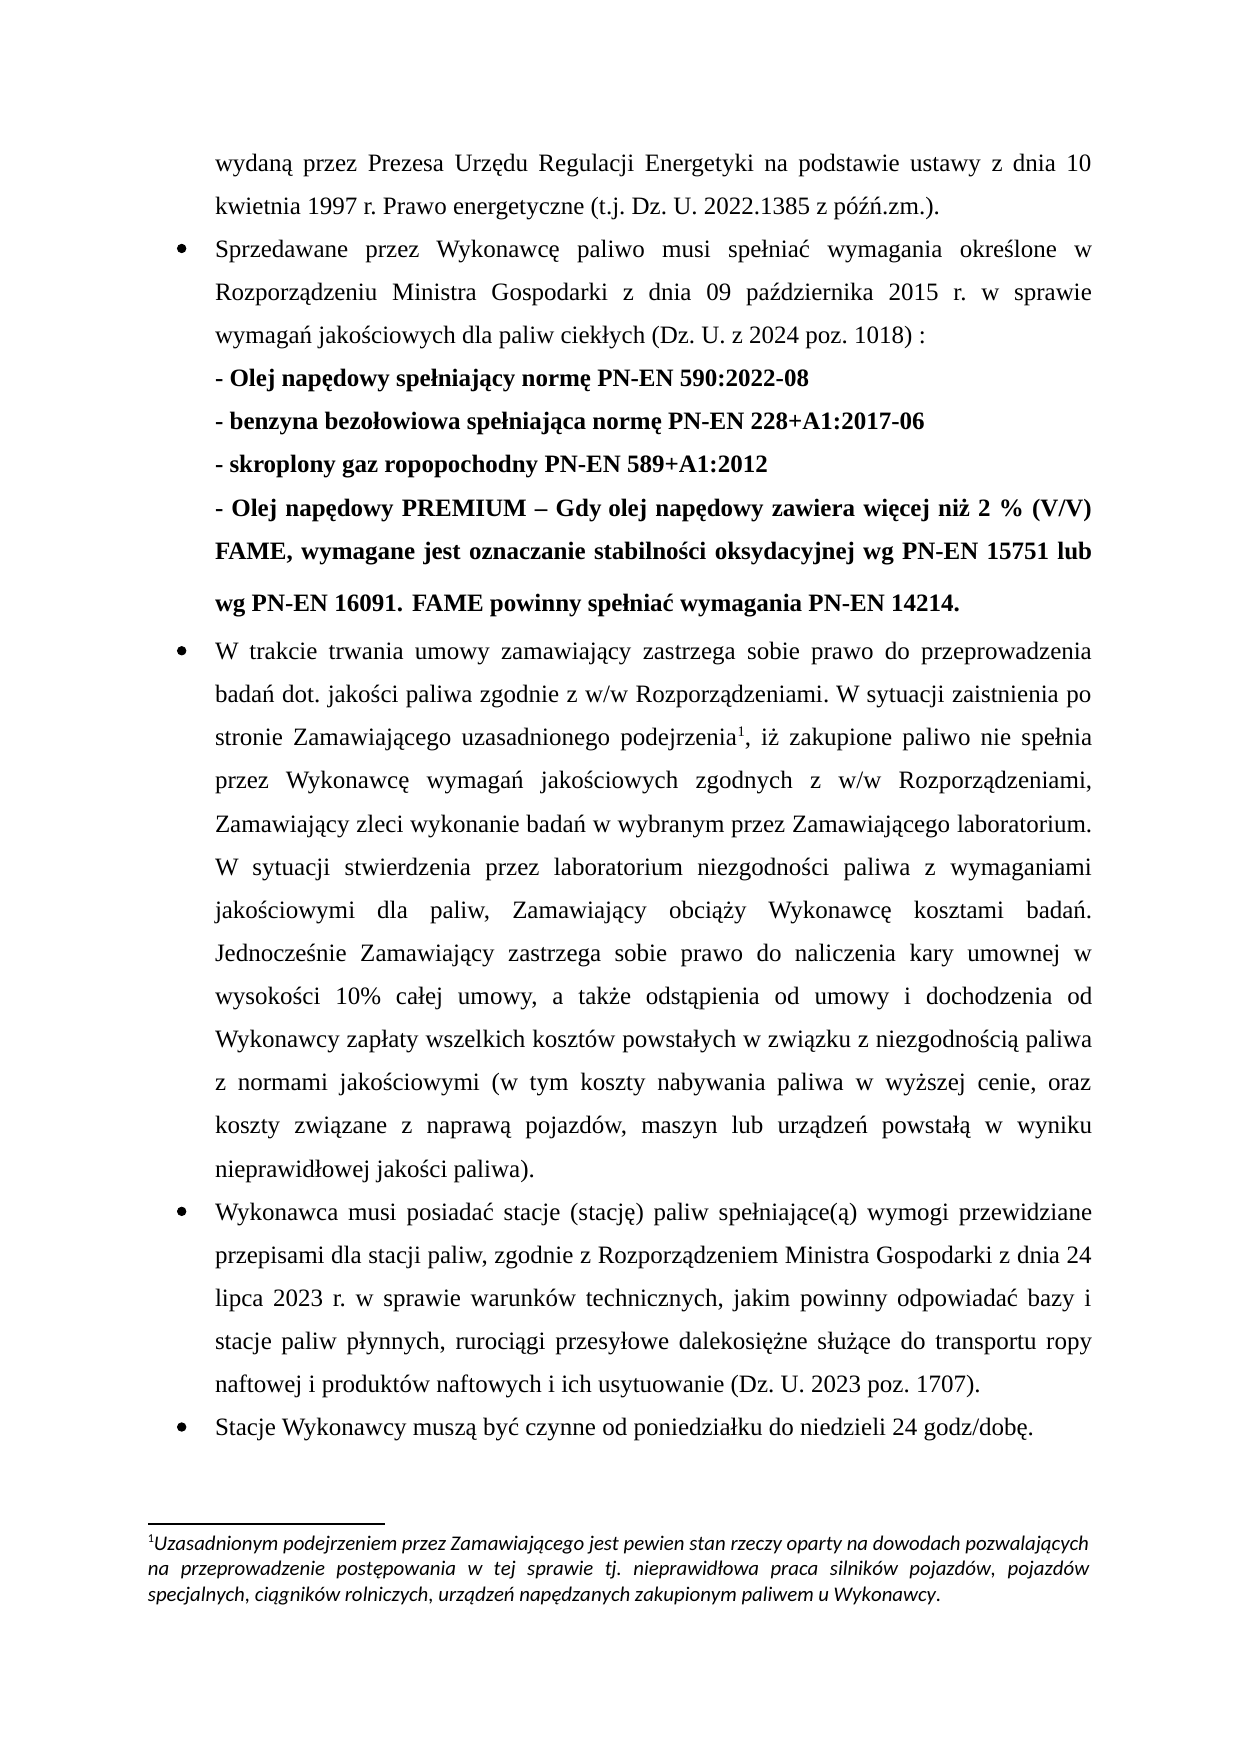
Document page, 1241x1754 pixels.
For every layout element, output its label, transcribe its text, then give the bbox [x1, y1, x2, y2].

text - Olej napędowy PREMIUM – Gdy olej napędowy zawiera więcej niż 2 % (V/V) FAME, wymagane jest oznaczanie stabilności oksydacyjnej wg PN-EN 15751 lub wg PN-EN 16091. FAME powinny spełniać wymagania PN-EN 14214. [215, 493, 1093, 618]
text - benzyna bezołowiowa spełniająca normę PN-EN 228+A1:2017-06 [215, 406, 1093, 435]
list W trakcie trwania umowy zamawiający zastrzega sobie prawo do przeprowadzenia badań dot. jakości paliwa zgodnie z w/w Rozporządzeniami. W sytuacji zaistnienia po stronie Zamawiającego uzasadnionego podejrzenia, iż zakupione paliwo nie spełnia przez Wykonawcę wymagań jakościowych zgodnych z w/w Rozporządzeniami, Zamawiający zleci wykonanie badań w wybranym przez Zamawiającego laboratorium. W sytuacji stwierdzenia przez laboratorium niezgodności paliwa z wymaganiami jakościowymi dla paliw, Zamawiający obciąży Wykonawcę kosztami badań. Jednocześnie Zamawiający zastrzega sobie prawo do naliczenia kary umownej w wysokości 10% całej umowy, a także odstąpienia od umowy i dochodzenia od Wykonawcy zapłaty wszelkich kosztów powstałych w związku z niezgodnością paliwa z normami jakościowymi (w tym koszty nabywania paliwa w wyższej cenie, oraz koszty związane z naprawą pojazdów, maszyn lub urządzeń powstałą w wyniku nieprawidłowej jakości paliwa). [177, 636, 1093, 1182]
list Stacje Wykonawcy muszą być czynne od poniedziałku do niedzieli 24 godz/dobę. [177, 1412, 1093, 1441]
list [177, 148, 1093, 219]
text - skroplony gaz ropopochodny PN-EN 589+A1:2012 [215, 449, 1093, 478]
list Sprzedawane przez Wykonawcę paliwo musi spełniać wymagania określone w Rozporządzeniu Ministra Gospodarki z dnia 09 października 2015 r. w sprawie wymagań jakościowych dla paliw ciekłych (Dz. U. z 2024 poz. 1018) : [177, 234, 1093, 349]
list Wykonawca musi posiadać stacje (stację) paliw spełniające(ą) wymogi przewidziane przepisami dla stacji paliw, zgodnie z Rozporządzeniem Ministra Gospodarki z dnia 24 lipca 2023 r. w sprawie warunków technicznych, jakim powinny odpowiadać bazy i stacje paliw płynnych, rurociągi przesyłowe dalekosiężne służące do transportu ropy naftowej i produktów naftowych i ich usytuowanie (Dz. U. 2023 poz. 1707). [177, 1197, 1093, 1398]
text - Olej napędowy spełniający normę PN-EN 590:2022-08 [215, 363, 1093, 392]
